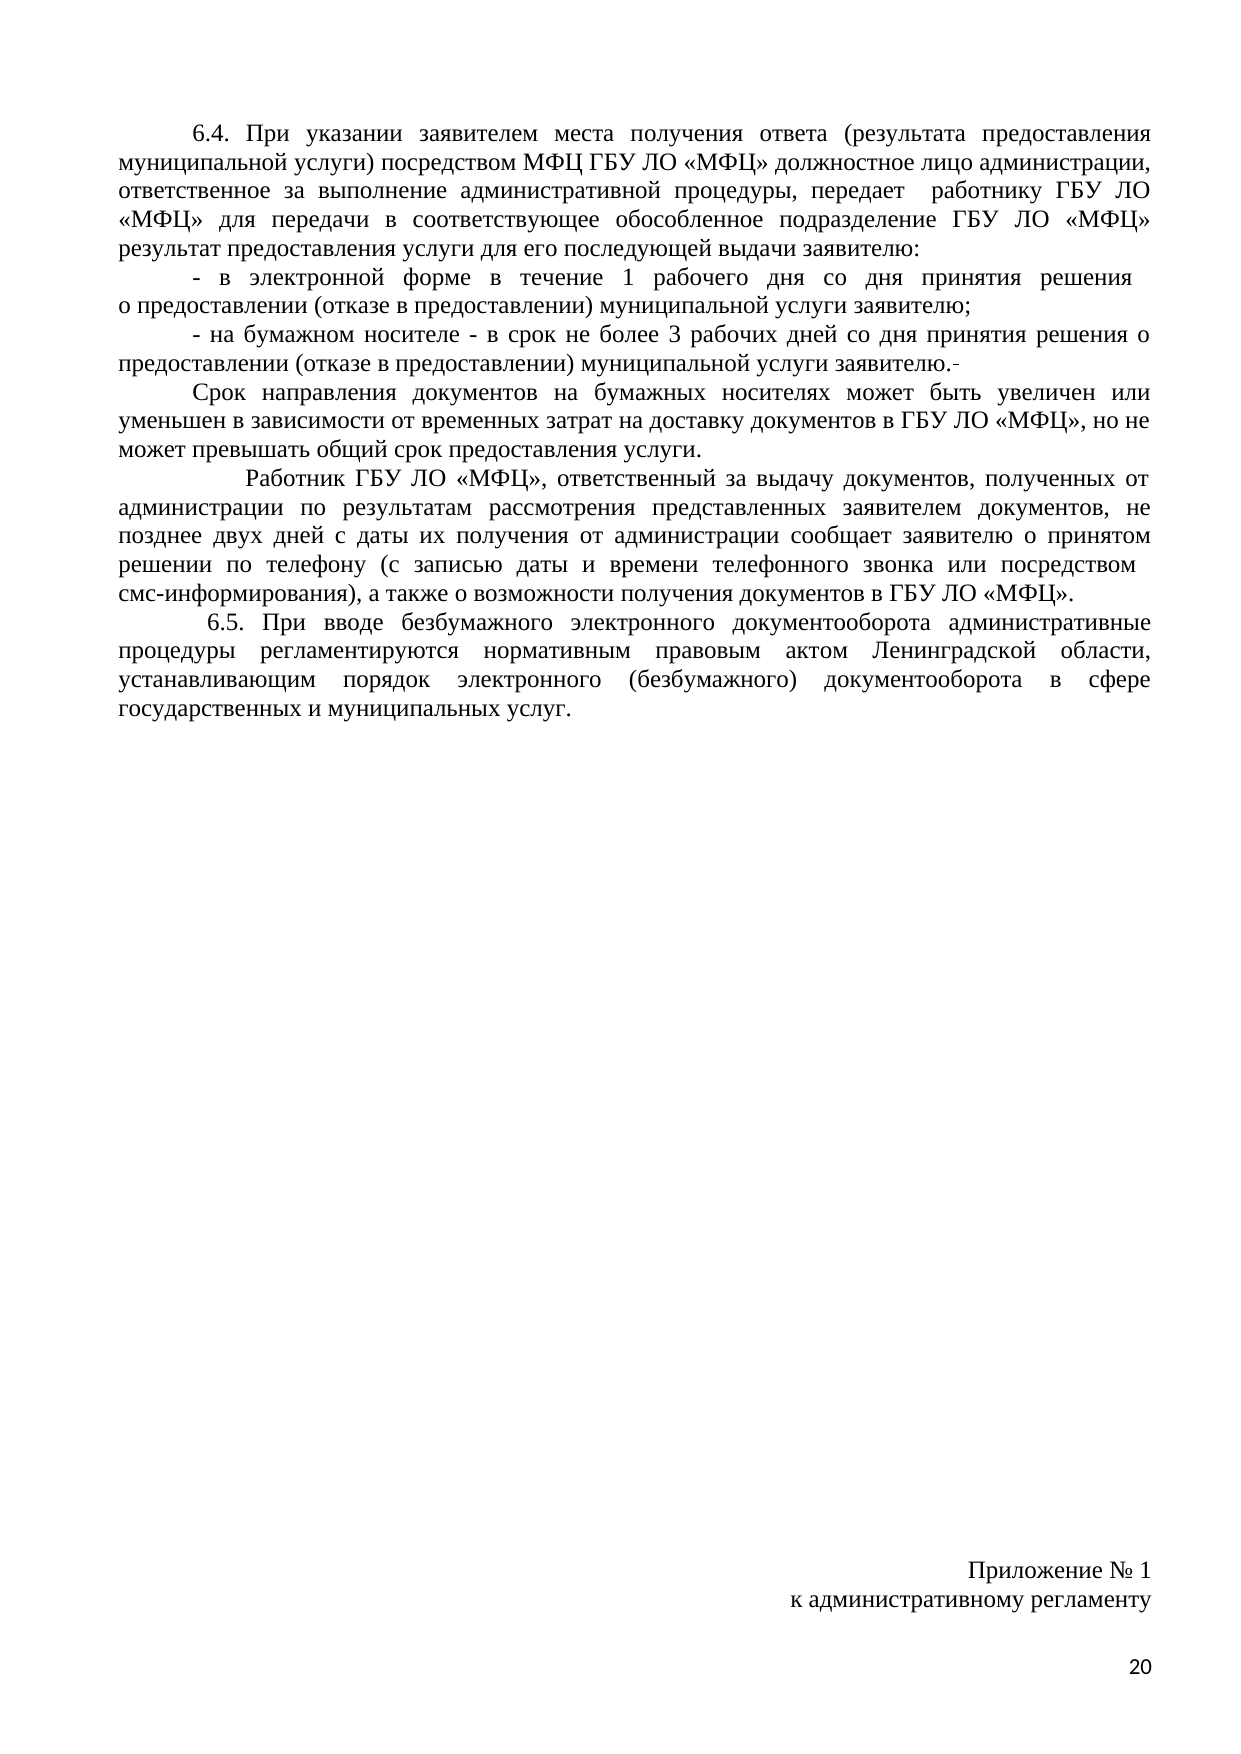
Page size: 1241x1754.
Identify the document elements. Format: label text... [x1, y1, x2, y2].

text 6.4. При указании заявителем места получения ответа (результата предоставления муниципальной услуги) посредством МФЦ ГБУ ЛО «МФЦ» должностное лицо администрации, ответственное за выполнение административной процедуры, передает работнику ГБУ ЛО «МФЦ» для передачи в соответствующее обособленное подразделение ГБУ ЛО «МФЦ» результат предоставления услуги для его последующей выдачи заявителю: [118, 118, 1152, 262]
text - на бумажном носителе - в срок не более 3 рабочих дней со дня принятия решения о предоставлении (отказе в предоставлении) муниципальной услуги заявителю. [118, 319, 1152, 377]
text Срок направления документов на бумажных носителях может быть увеличен или уменьшен в зависимости от временных затрат на доставку документов в ГБУ ЛО «МФЦ», но не может превышать общий срок предоставления услуги. [118, 377, 1152, 463]
text Работник ГБУ ЛО «МФЦ», ответственный за выдачу документов, полученных от администрации по результатам рассмотрения представленных заявителем документов, не позднее двух дней с даты их получения от администрации сообщает заявителю о принятом решении по телефону (с записью даты и времени телефонного звонка или посредством смс-информирования), а также о возможности получения документов в ГБУ ЛО «МФЦ». [118, 463, 1152, 607]
text к административному регламенту [532, 1584, 1152, 1613]
text Приложение № 1 [118, 1556, 1152, 1584]
text - в электронной форме в течение 1 рабочего дня со дня принятия решения о предоставлении (отказе в предоставлении) муниципальной услуги заявителю; [118, 262, 1152, 319]
text 6.5. При вводе безбумажного электронного документооборота административные процедуры регламентируются нормативным правовым актом Ленинградской области, устанавливающим порядок электронного (безбумажного) документооборота в сфере государственных и муниципальных услуг. [118, 607, 1152, 722]
